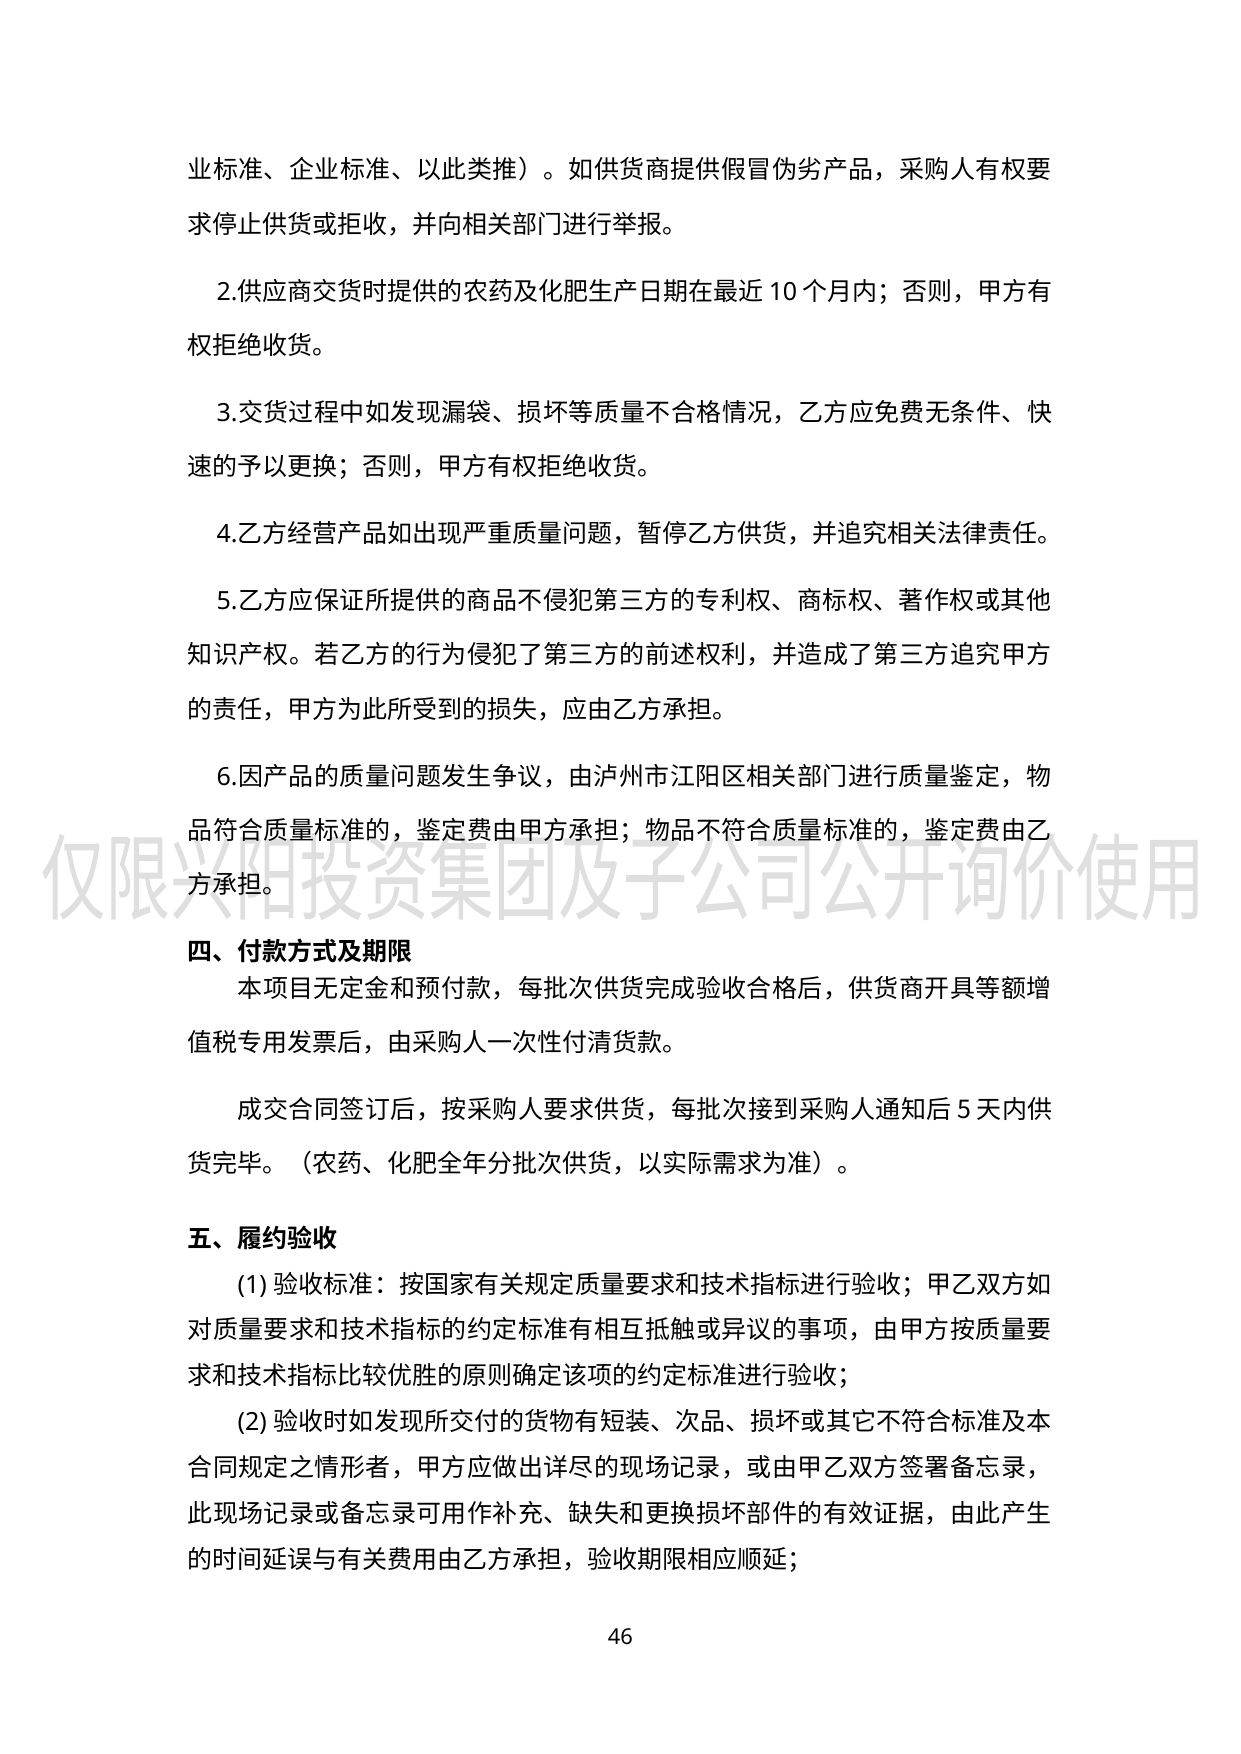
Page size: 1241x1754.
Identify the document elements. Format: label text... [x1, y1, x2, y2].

text 3.交货过程中如发现漏袋、损坏等质量不合格情况，乙方应免费无条件、快速的予以更换；否则，甲方有权拒绝收货。 [187, 392, 1053, 483]
text 4.乙方经营产品如出现严重质量问题，暂停乙方供货，并追究相关法律责任。 [187, 514, 1053, 550]
text 5.乙方应保证所提供的商品不侵犯第三方的专利权、商标权、著作权或其他知识产权。若乙方的行为侵犯了第三方的前述权利，并造成了第三方追究甲方的责任，甲方为此所受到的损失，应由乙方承担。 [187, 581, 1053, 726]
text (1) 验收标准：按国家有关规定质量要求和技术指标进行验收；甲乙双方如对质量要求和技术指标的约定标准有相互抵触或异议的事项，由甲方按质量要求和技术指标比较优胜的原则确定该项的约定标准进行验收； [187, 1256, 1053, 1394]
text 成交合同签订后，按采购人要求供货，每批次接到采购人通知后5天内供货完毕。（农药、化肥全年分批次供货，以实际需求为准）。 [187, 1089, 1053, 1180]
text 6.因产品的质量问题发生争议，由泸州市江阳区相关部门进行质量鉴定，物品符合质量标准的，鉴定费由甲方承担；物品不符合质量标准的，鉴定费由乙方承担。 [187, 756, 1053, 901]
text 2.供应商交货时提供的农药及化肥生产日期在最近10个月内；否则，甲方有权拒绝收货。 [187, 271, 1053, 362]
text (2) 验收时如发现所交付的货物有短装、次品、损坏或其它不符合标准及本合同规定之情形者，甲方应做出详尽的现场记录，或由甲乙双方签署备忘录，此现场记录或备忘录可用作补充、缺失和更换损坏部件的有效证据，由此产生的时间延误与有关费用由乙方承担，验收期限相应顺延； [187, 1394, 1053, 1577]
text 本项目无定金和预付款，每批次供货完成验收合格后，供货商开具等额增值税专用发票后，由采购人一次性付清货款。 [187, 968, 1053, 1059]
text 五、履约验收 [187, 1211, 1053, 1256]
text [187, 150, 1053, 241]
text 四、付款方式及期限 [187, 932, 1053, 968]
